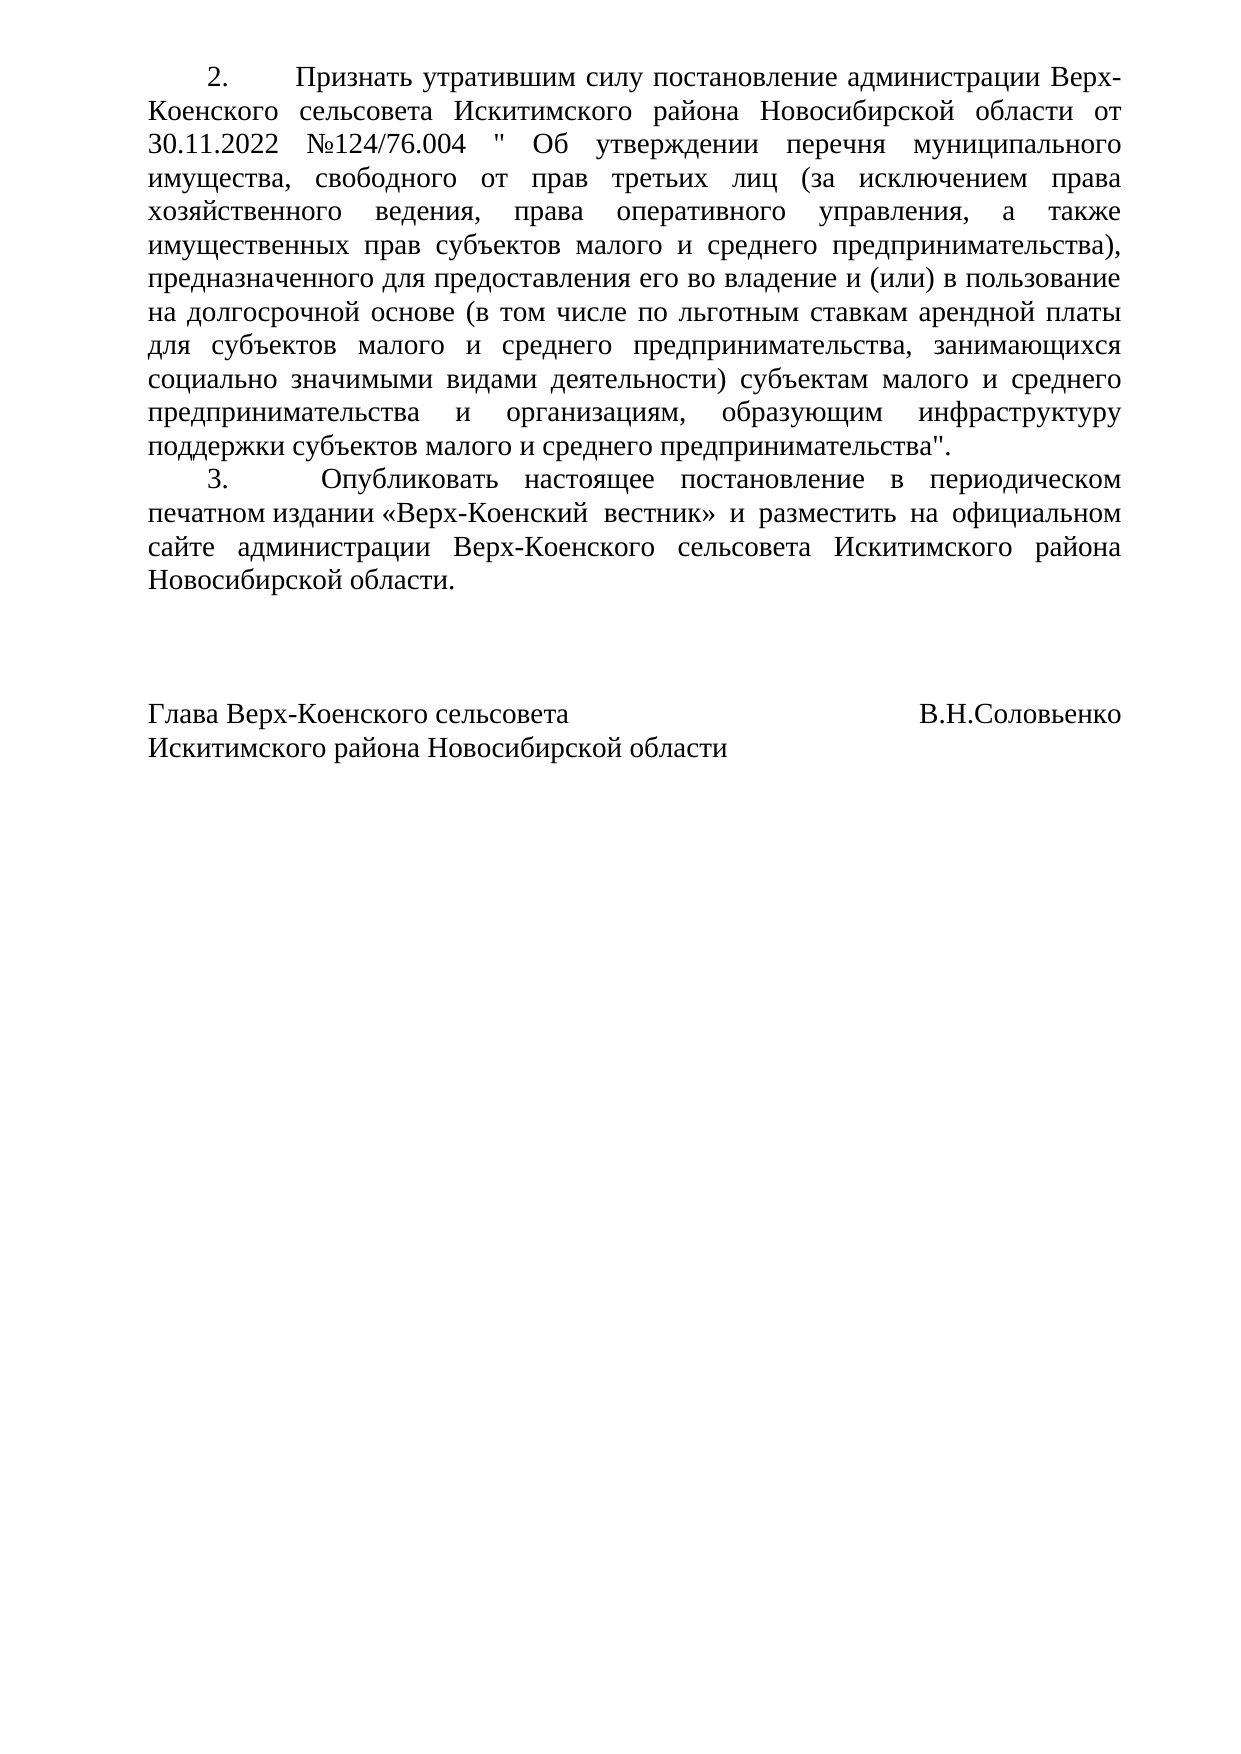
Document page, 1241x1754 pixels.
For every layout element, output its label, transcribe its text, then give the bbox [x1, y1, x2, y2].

text Искитимского района Новосибирской области [148, 730, 1122, 763]
list Опубликовать настоящее постановление в периодическом печатном издании «Верх-Коенский вестник» и разместить на официальном сайте администрации Верх-Коенского сельсовета Искитимского района Новосибирской области. [148, 462, 1122, 596]
text Глава Верх-Коенского сельсовета В.Н.Соловьенко [148, 696, 1122, 730]
list Признать утратившим силу постановление администрации Верх-Коенского сельсовета Искитимского района Новосибирской области от 30.11.2022 №124/76.004 " Об утверждении перечня муниципального имущества, свободного от прав третьих лиц (за исключением права хозяйственного ведения, права оперативного управления, а также имущественных прав субъектов малого и среднего предпринимательства), предназначенного для предоставления его во владение и (или) в пользование на долгосрочной основе (в том числе по льготным ставкам арендной платы для субъектов малого и среднего предпринимательства, занимающихся социально значимыми видами деятельности) субъектам малого и среднего предпринимательства и организациям, образующим инфраструктуру поддержки субъектов малого и среднего предпринимательства". [148, 59, 1122, 462]
